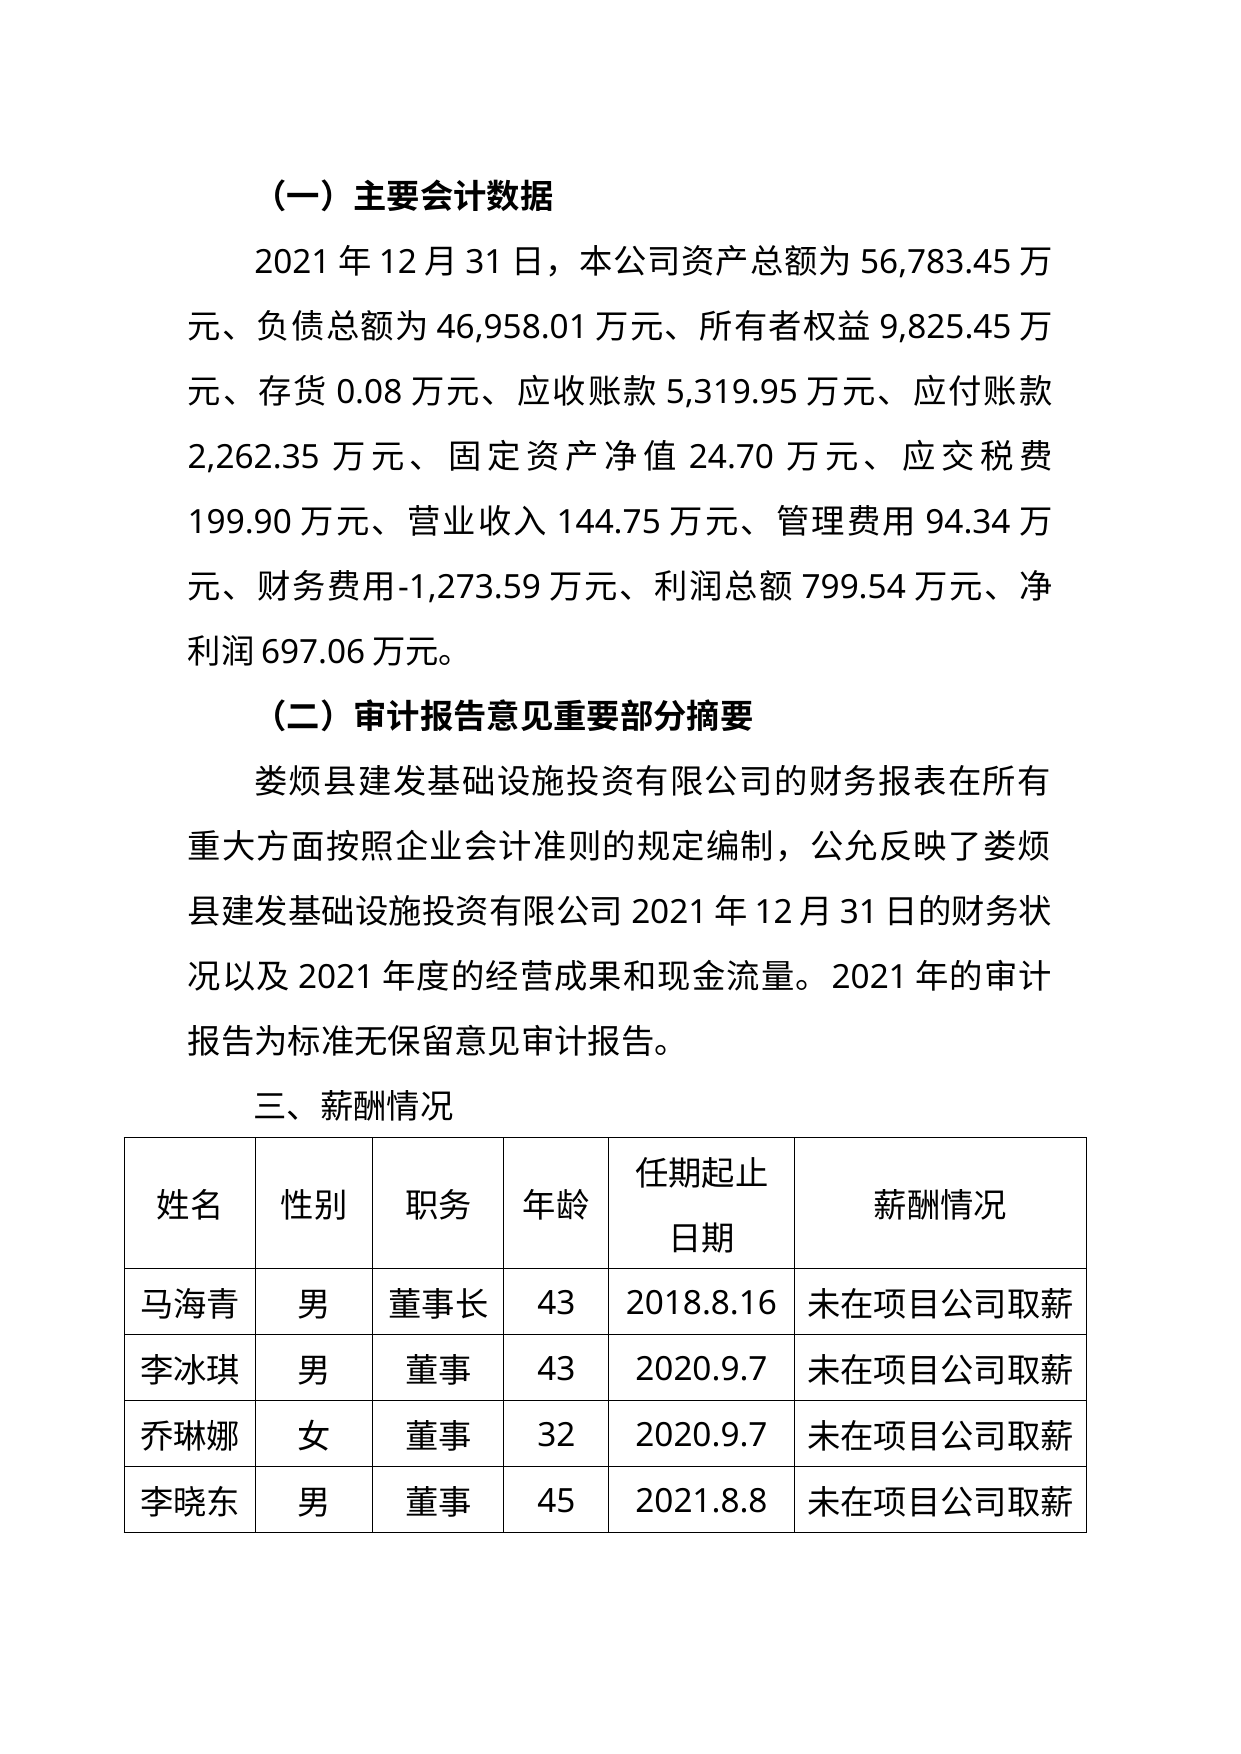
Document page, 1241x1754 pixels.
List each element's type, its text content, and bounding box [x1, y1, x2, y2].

table_header 任期起止日期 [609, 1138, 794, 1268]
table_cell 32 [504, 1401, 608, 1466]
table_cell 董事 [373, 1467, 503, 1532]
list 2021年12月31日，本公司资产总额为56,783.45万元、负债总额为46,958.01万元、所有者权益9,825.45万元、存货0.08万元、应收账款5,319.95万元、应付账款2,262.35万元、固定资产净值24.70万元、应交税费199.90万元、营业收入144.75万元、管理费用94.34万元、财务费用-1,273.59万元、利润总额799.54万元、净利润697.06万元。 [187, 227, 1053, 682]
table_cell 男 [256, 1335, 372, 1400]
table_cell 2020.9.7 [609, 1401, 794, 1466]
table_cell 李晓东 [125, 1467, 255, 1532]
table_cell 43 [504, 1269, 608, 1334]
table_header 年龄 [504, 1138, 608, 1268]
table_cell 乔琳娜 [125, 1401, 255, 1466]
table_cell 董事长 [373, 1269, 503, 1334]
table_header 姓名 [125, 1138, 255, 1268]
table_cell 2021.8.8 [609, 1467, 794, 1532]
table_cell 2020.9.7 [609, 1335, 794, 1400]
table_cell 43 [504, 1335, 608, 1400]
table_cell 未在项目公司取薪 [795, 1401, 1086, 1466]
list 三、薪酬情况 [253, 1072, 1053, 1137]
list 娄烦县建发基础设施投资有限公司的财务报表在所有重大方面按照企业会计准则的规定编制，公允反映了娄烦县建发基础设施投资有限公司2021年12月31日的财务状况以及2021年度的经营成果和现金流量。2021年的审计报告为标准无保留意见审计报告。 [187, 747, 1053, 1072]
list （一）主要会计数据 [253, 162, 1053, 227]
list （二）审计报告意见重要部分摘要 [253, 682, 1053, 747]
table_cell 男 [256, 1467, 372, 1532]
table_cell 董事 [373, 1401, 503, 1466]
table_header 薪酬情况 [795, 1138, 1086, 1268]
table_cell 男 [256, 1269, 372, 1334]
table_cell 李冰琪 [125, 1335, 255, 1400]
table_cell 马海青 [125, 1269, 255, 1334]
table_header 职务 [373, 1138, 503, 1268]
table_cell 董事 [373, 1335, 503, 1400]
table_cell 未在项目公司取薪 [795, 1467, 1086, 1532]
table_cell 未在项目公司取薪 [795, 1269, 1086, 1334]
table_cell 2018.8.16 [609, 1269, 794, 1334]
table_header 性别 [256, 1138, 372, 1268]
table_cell 未在项目公司取薪 [795, 1335, 1086, 1400]
table_cell 女 [256, 1401, 372, 1466]
table_cell 45 [504, 1467, 608, 1532]
